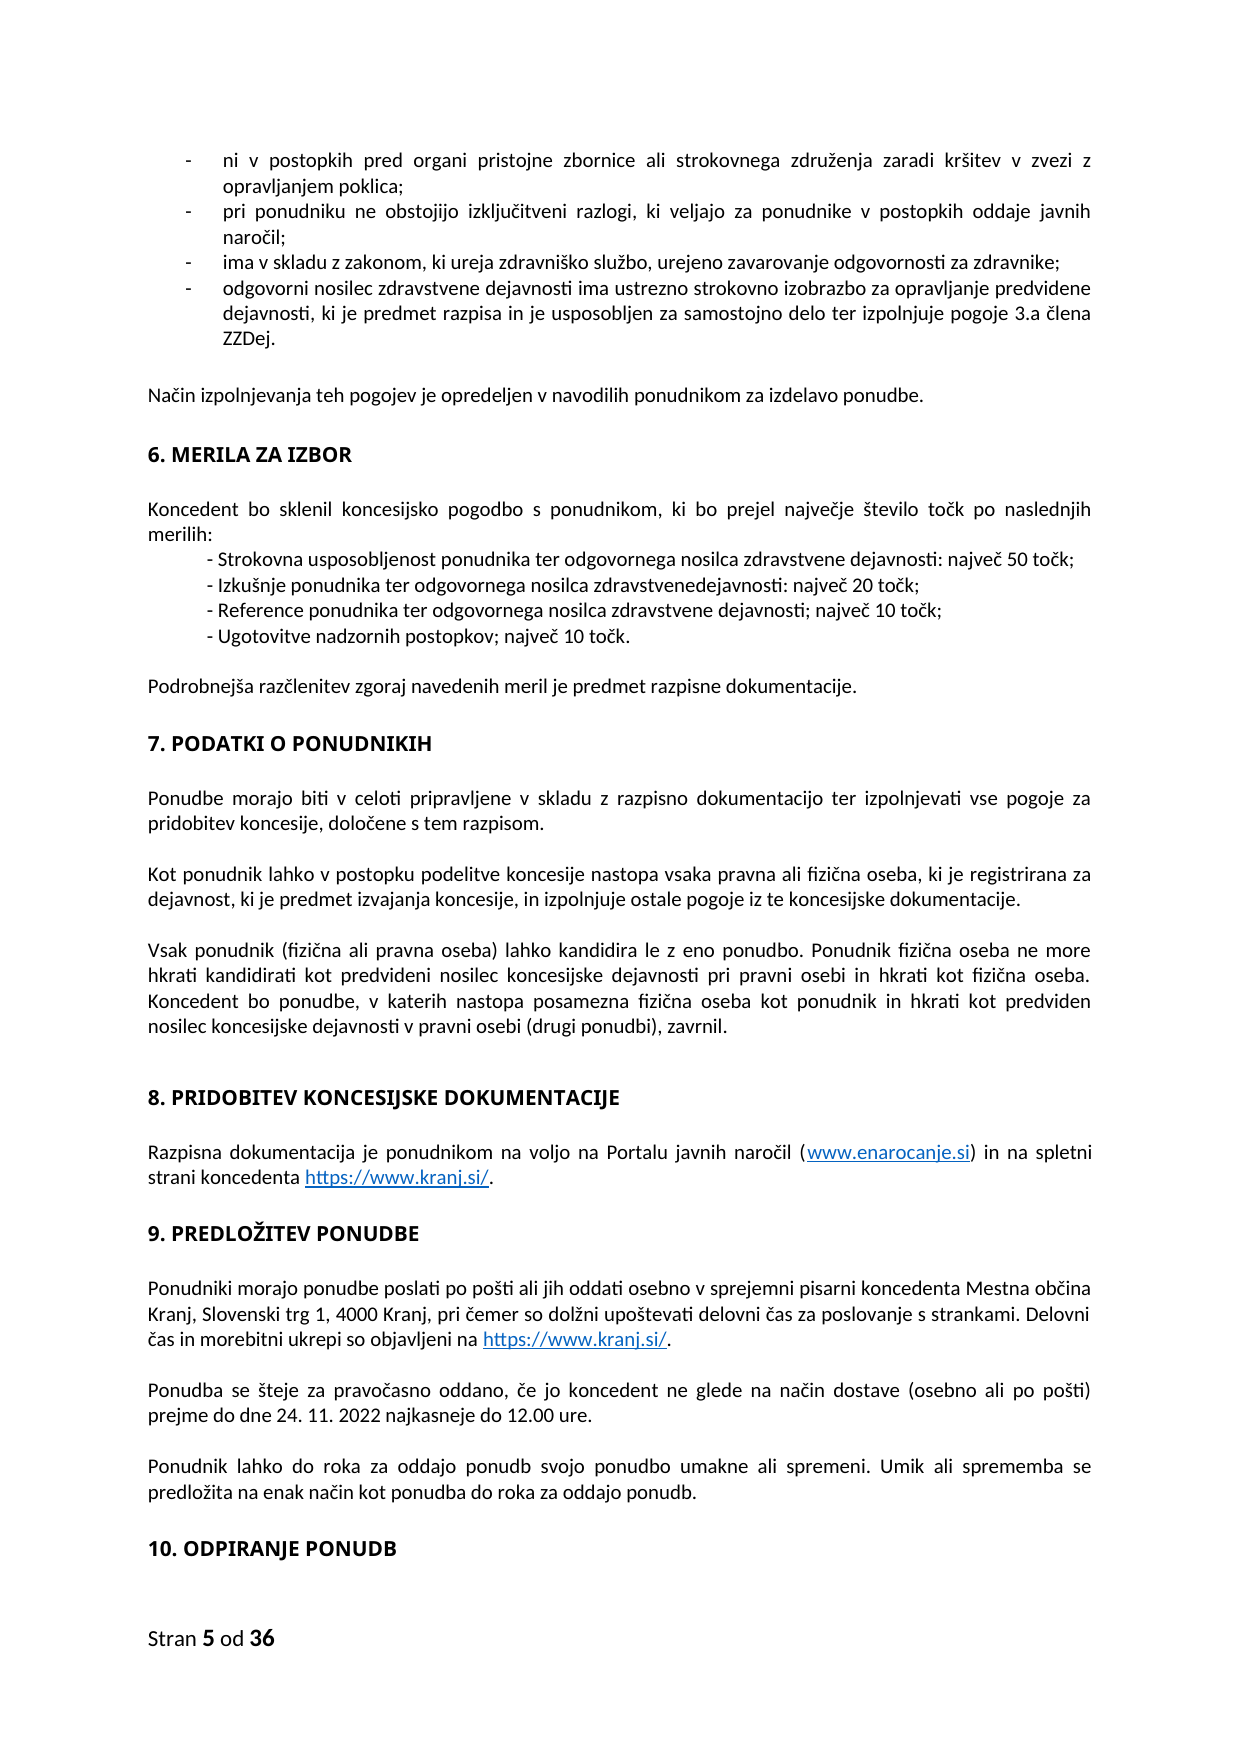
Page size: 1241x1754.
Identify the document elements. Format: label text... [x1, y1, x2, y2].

text Ponudnik lahko do roka za oddajo ponudb svojo ponudbo umakne ali spremeni. Umik ali sprememba se predložita na enak način kot ponudba do roka za oddajo ponudb. [148, 1453, 1093, 1504]
text Ponudniki morajo ponudbe poslati po pošti ali jih oddati osebno v sprejemni pisarni koncedenta Mestna občina Kranj, Slovenski trg 1, 4000 Kranj, pri čemer so dolžni upoštevati delovni čas za poslovanje s strankami. Delovni čas in morebitni ukrepi so objavljeni na https://www.kranj.si/. [148, 1276, 1093, 1352]
list odgovorni nosilec zdravstvene dejavnosti ima ustrezno strokovno izobrazbo za opravljanje predvidene dejavnosti, ki je predmet razpisa in je usposobljen za samostojno delo ter izpolnjuje pogoje 3.a člena ZZDej. [185, 275, 1093, 351]
text Ponudbe morajo biti v celoti pripravljene v skladu z razpisno dokumentacijo ter izpolnjevati vse pogoje za pridobitev koncesije, določene s tem razpisom. [148, 785, 1093, 836]
text - Ugotovitve nadzornih postopkov; največ 10 točk. [148, 623, 1093, 648]
text - Reference ponudnika ter odgovornega nosilca zdravstvene dejavnosti; največ 10 točk; [148, 597, 1093, 623]
text Vsak ponudnik (fizična ali pravna oseba) lahko kandidira le z eno ponudbo. Ponudnik fizična oseba ne more hkrati kandidirati kot predvideni nosilec koncesijske dejavnosti pri pravni osebi in hkrati kot fizična oseba. Koncedent bo ponudbe, v katerih nastopa posamezna fizična oseba kot ponudnik in hkrati kot predviden nosilec koncesijske dejavnosti v pravni osebi (drugi ponudbi), zavrnil. [148, 937, 1093, 1039]
text - Izkušnje ponudnika ter odgovornega nosilca zdravstvenedejavnosti: največ 20 točk; [148, 572, 1093, 597]
list pri ponudniku ne obstojijo izključitveni razlogi, ki veljajo za ponudnike v postopkih oddaje javnih naročil; [185, 198, 1093, 249]
subtitle 7. PODATKI O PONUDNIKIH [148, 729, 1093, 757]
text Koncedent bo sklenil koncesijsko pogodbo s ponudnikom, ki bo prejel največje število točk po naslednjih merilih: [148, 496, 1093, 547]
text Kot ponudnik lahko v postopku podelitve koncesije nastopa vsaka pravna ali fizična oseba, ki je registrirana za dejavnost, ki je predmet izvajanja koncesije, in izpolnjuje ostale pogoje iz te koncesijske dokumentacije. [148, 861, 1093, 912]
subtitle 10. ODPIRANJE PONUDB [148, 1534, 1093, 1562]
text Ponudba se šteje za pravočasno oddano, če jo koncedent ne glede na način dostave (osebno ali po pošti) prejme do dne 24. 11. 2022 najkasneje do 12.00 ure. [148, 1377, 1093, 1428]
subtitle 9. PREDLOŽITEV PONUDBE [148, 1219, 1093, 1248]
text Podrobnejša razčlenitev zgoraj navedenih meril je predmet razpisne dokumentacije. [148, 674, 1093, 699]
text Razpisna dokumentacija je ponudnikom na voljo na Portalu javnih naročil (www.enarocanje.si) in na spletni strani koncedenta https://www.kranj.si/. [148, 1139, 1093, 1190]
text - Strokovna usposobljenost ponudnika ter odgovornega nosilca zdravstvene dejavnosti: največ 50 točk; [148, 547, 1093, 572]
subtitle 8. PRIDOBITEV KONCESIJSKE DOKUMENTACIJE [148, 1083, 1093, 1111]
text Način izpolnjevanja teh pogojev je opredeljen v navodilih ponudnikom za izdelavo ponudbe. [148, 382, 1093, 407]
list ima v skladu z zakonom, ki ureja zdravniško službo, urejeno zavarovanje odgovornosti za zdravnike; [185, 249, 1093, 275]
subtitle 6. MERILA ZA IZBOR [148, 440, 1093, 468]
list ni v postopkih pred organi pristojne zbornice ali strokovnega združenja zaradi kršitev v zvezi z opravljanjem poklica; [185, 148, 1093, 198]
